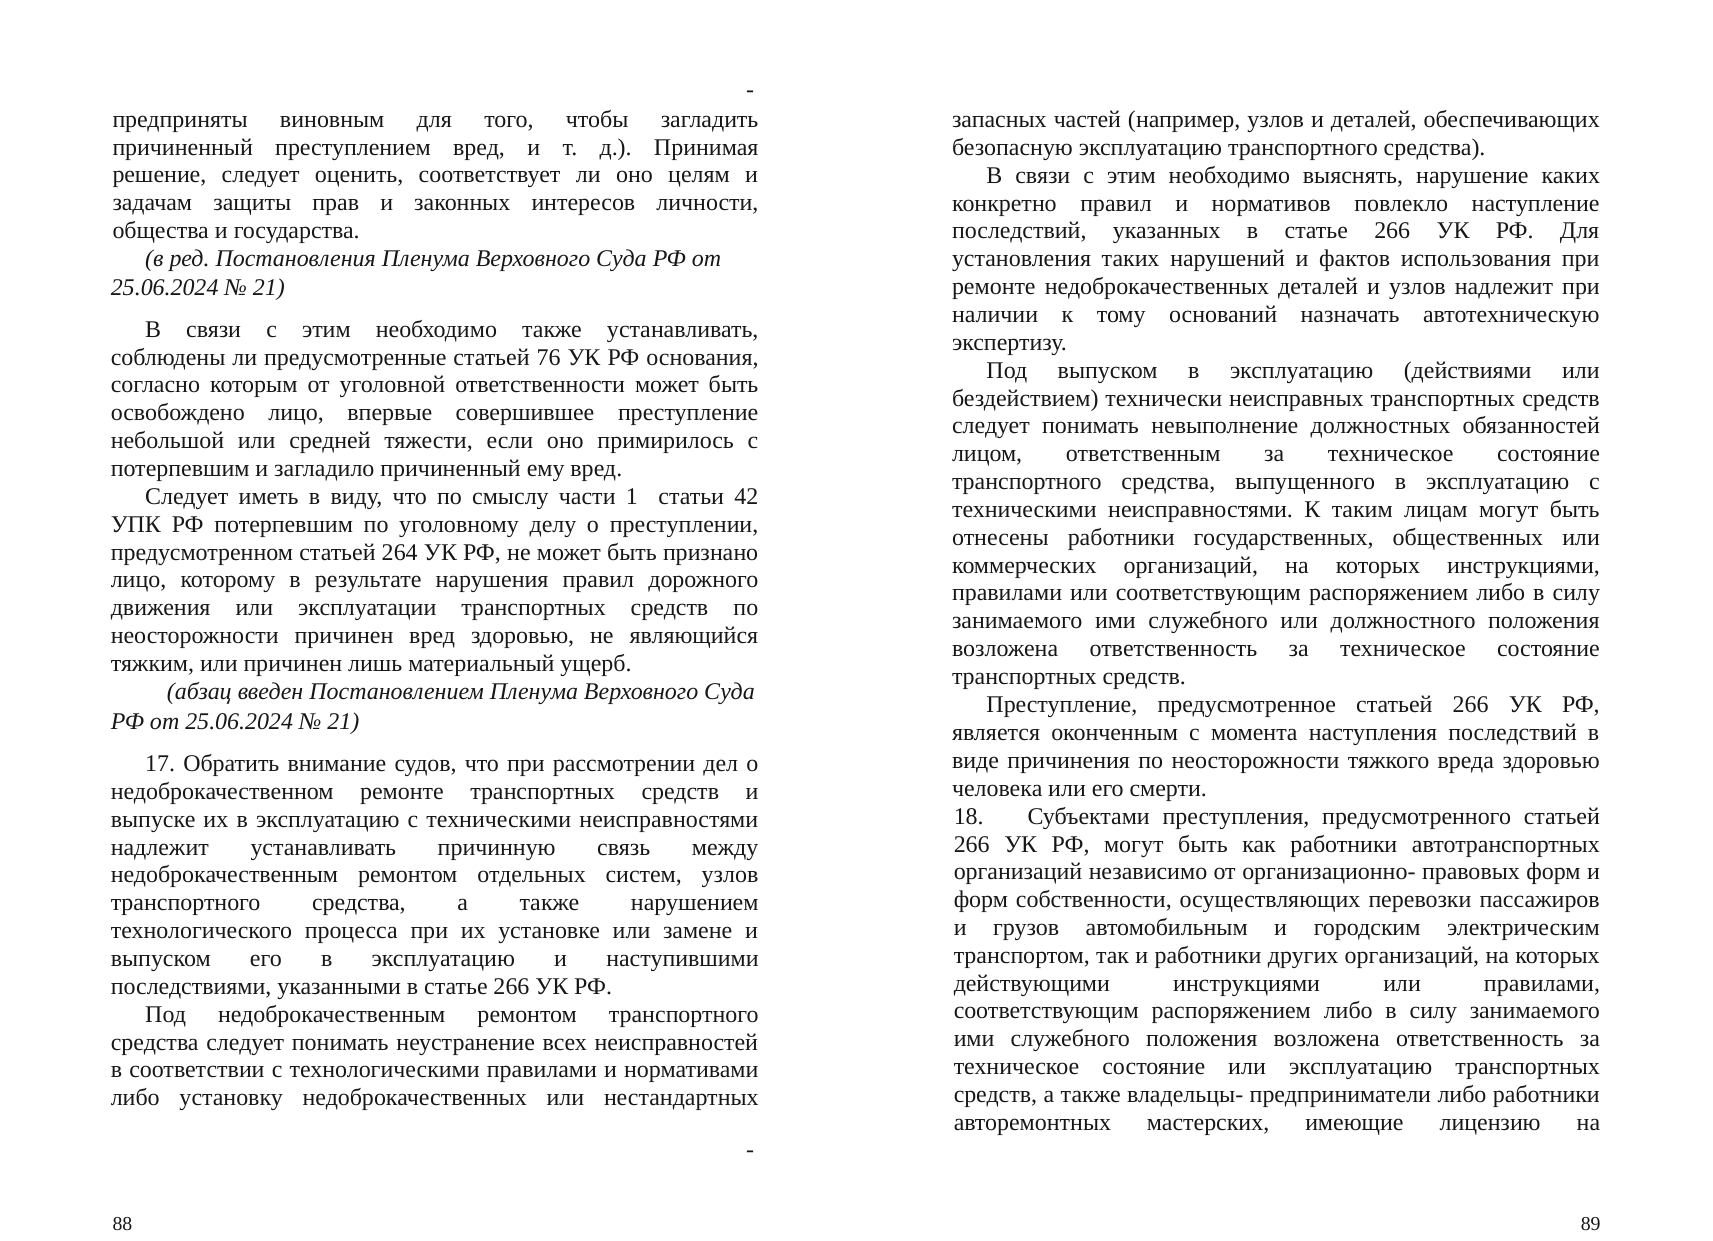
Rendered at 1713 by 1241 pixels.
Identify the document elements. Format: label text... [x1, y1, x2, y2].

text Преступление, предусмотренное статьей 266 УК РФ, является оконченным с момента наступления последствий в виде причинения по неосторожности тяжкого вреда здоровью человека или его смерти. [952, 690, 1600, 801]
table_header 88 89 [112, 1212, 1606, 1240]
text Под недоброкачественным ремонтом транспортного средства следует понимать неустранение всех неисправностей в соответствии с технологическими правилами и нормативами либо установку недоброкачественных или нестандартных запасных частей (например, узлов и деталей, обеспечивающих безопасную эксплуатацию транспортного средства). [111, 1000, 759, 1111]
text Под недоброкачественным ремонтом транспортного средства следует понимать неустранение всех неисправностей в соответствии с технологическими правилами и нормативами либо установку недоброкачественных или нестандартных запасных частей (например, узлов и деталей, обеспечивающих безопасную эксплуатацию транспортного средства). [952, 105, 1600, 160]
text Следует иметь в виду, что по смыслу части 1 статьи 42 УПК РФ потерпевшим по уголовному делу о преступлении, предусмотренном статьей 264 УК РФ, не может быть признано лицо, которому в результате нарушения правил дорожного движения или эксплуатации транспортных средств по неосторожности причинен вред здоровью, не являющийся тяжким, или причинен лишь материальный ущерб. [111, 482, 759, 677]
text (в ред. Постановления Пленума Верховного Суда РФ от 25.06.2024 № 21) [111, 244, 759, 300]
text Под выпуском в эксплуатацию (действиями или бездействием) технически неисправных транспортных средств следует понимать невыполнение должностных обязанностей лицом, ответственным за техническое состояние транспортного средства, выпущенного в эксплуатацию с техническими неисправностями. К таким лицам могут быть отнесены работники государственных, общественных или коммерческих организаций, на которых инструкциями, правилами или соответствующим распоряжением либо в силу занимаемого ими служебного или должностного положения возложена ответственность за техническое состояние транспортных средств. [952, 356, 1600, 689]
text РФ от 25.06.2024 № 21) [111, 707, 759, 734]
text 17. Обратить внимание судов, что при рассмотрении дел о недоброкачественном ремонте транспортных средств и выпуске их в эксплуатацию с техническими неисправностями надлежит устанавливать причинную связь между недоброкачественным ремонтом отдельных систем, узлов транспортного средства, а также нарушением технологического процесса при их установке или замене и выпуском его в эксплуатацию и наступившими последствиями, указанными в статье 266 УК РФ. [111, 749, 759, 999]
text (абзац введен Постановлением Пленума Верховного Суда [112, 677, 755, 705]
text В связи с этим необходимо также устанавливать, соблюдены ли предусмотренные статьей 76 УК РФ основания, согласно которым от уголовной ответственности может быть освобождено лицо, впервые совершившее преступление небольшой или средней тяжести, если оно примирилось с потерпевшим и загладило причиненный ему вред. [111, 315, 759, 481]
text В связи с этим необходимо выяснять, нарушение каких конкретно правил и нормативов повлекло наступление последствий, указанных в статье 266 УК РФ. Для установления таких нарушений и фактов использования при ремонте недоброкачественных деталей и узлов надлежит при наличии к тому оснований назначать автотехническую экспертизу. [952, 161, 1600, 355]
